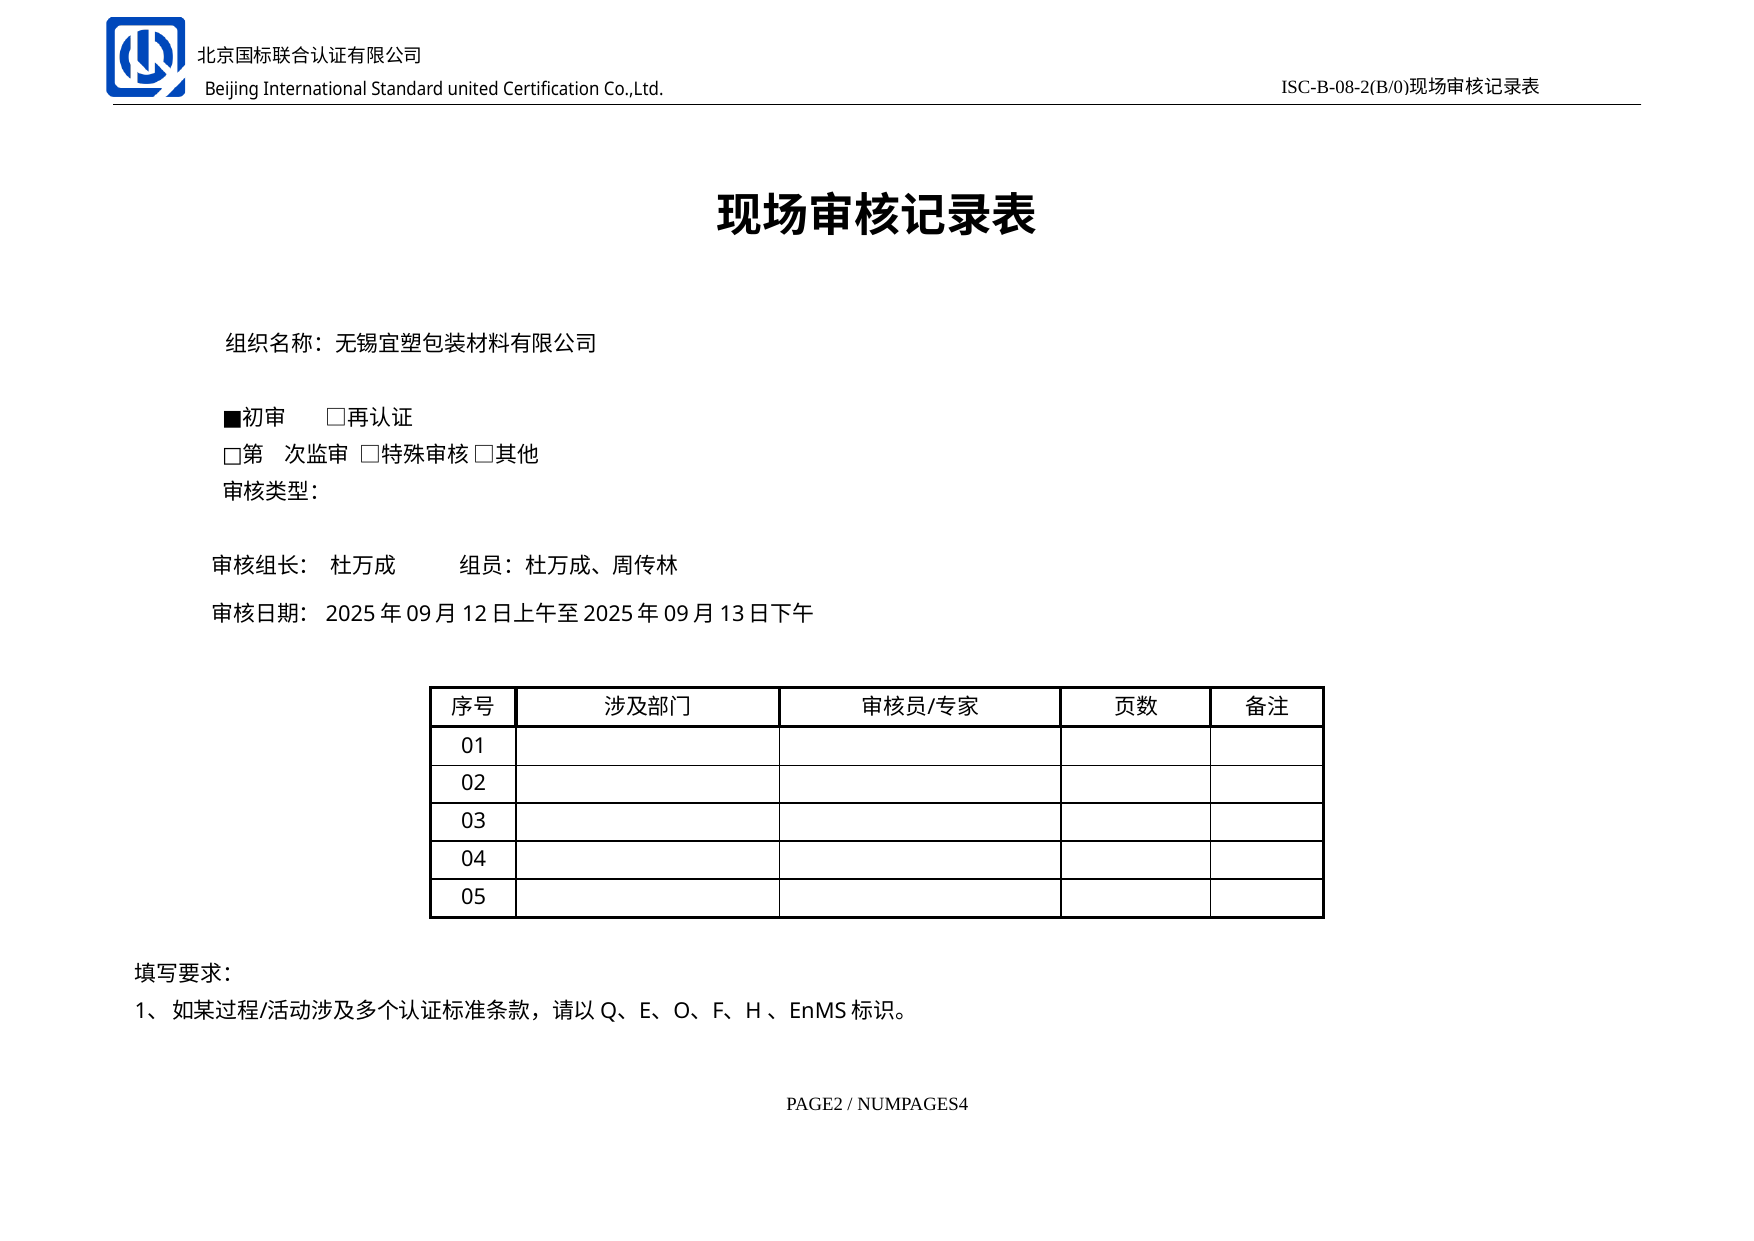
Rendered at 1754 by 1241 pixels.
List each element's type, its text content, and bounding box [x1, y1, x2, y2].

table_cell [1062, 766, 1210, 802]
text ■初审 □再认证 [112, 399, 1641, 432]
table_header 涉及部门 [518, 689, 778, 725]
table_cell [517, 804, 779, 840]
list 如某过程/活动涉及多个认证标准条款，请以Q、E、O、F、H 、EnMS标识。 [134, 993, 1641, 1025]
table_cell [1211, 842, 1322, 878]
table_cell [1062, 728, 1210, 764]
table_cell [1211, 880, 1322, 916]
table_cell [517, 880, 779, 916]
table_cell 05 [432, 880, 515, 916]
table_cell 02 [432, 766, 515, 802]
picture [106, 17, 186, 97]
table_header 页数 [1062, 689, 1209, 725]
text 现场审核记录表 [112, 163, 1641, 261]
table_cell [780, 728, 1060, 764]
text 审核日期： 2025年09月12日上午至2025年09月13日下午 [112, 596, 1641, 628]
text 组织名称：无锡宜塑包装材料有限公司 [112, 326, 1641, 358]
table_cell [1062, 842, 1210, 878]
table_cell [780, 804, 1060, 840]
table_cell [1211, 728, 1322, 764]
table_cell [517, 842, 779, 878]
table_header 审核员/专家 [781, 689, 1059, 725]
table_cell [517, 766, 779, 802]
table_cell [517, 728, 779, 764]
table_cell [780, 880, 1060, 916]
table_cell [1211, 766, 1322, 802]
table_cell [780, 842, 1060, 878]
table_cell 03 [432, 804, 515, 840]
text 审核类型： [112, 473, 1641, 506]
table_cell [1211, 804, 1322, 840]
table_cell [780, 766, 1060, 802]
text □第 次监审 □特殊审核 □其他 [112, 436, 1641, 469]
table_cell [1062, 804, 1210, 840]
text 填写要求： [112, 956, 1641, 988]
table_cell 01 [432, 728, 515, 764]
text 审核组长： 杜万成 组员：杜万成、周传林 [112, 548, 1641, 580]
table_cell 04 [432, 842, 515, 878]
table_header 备注 [1212, 689, 1322, 725]
table_cell [1062, 880, 1210, 916]
table_header 序号 [432, 689, 514, 725]
